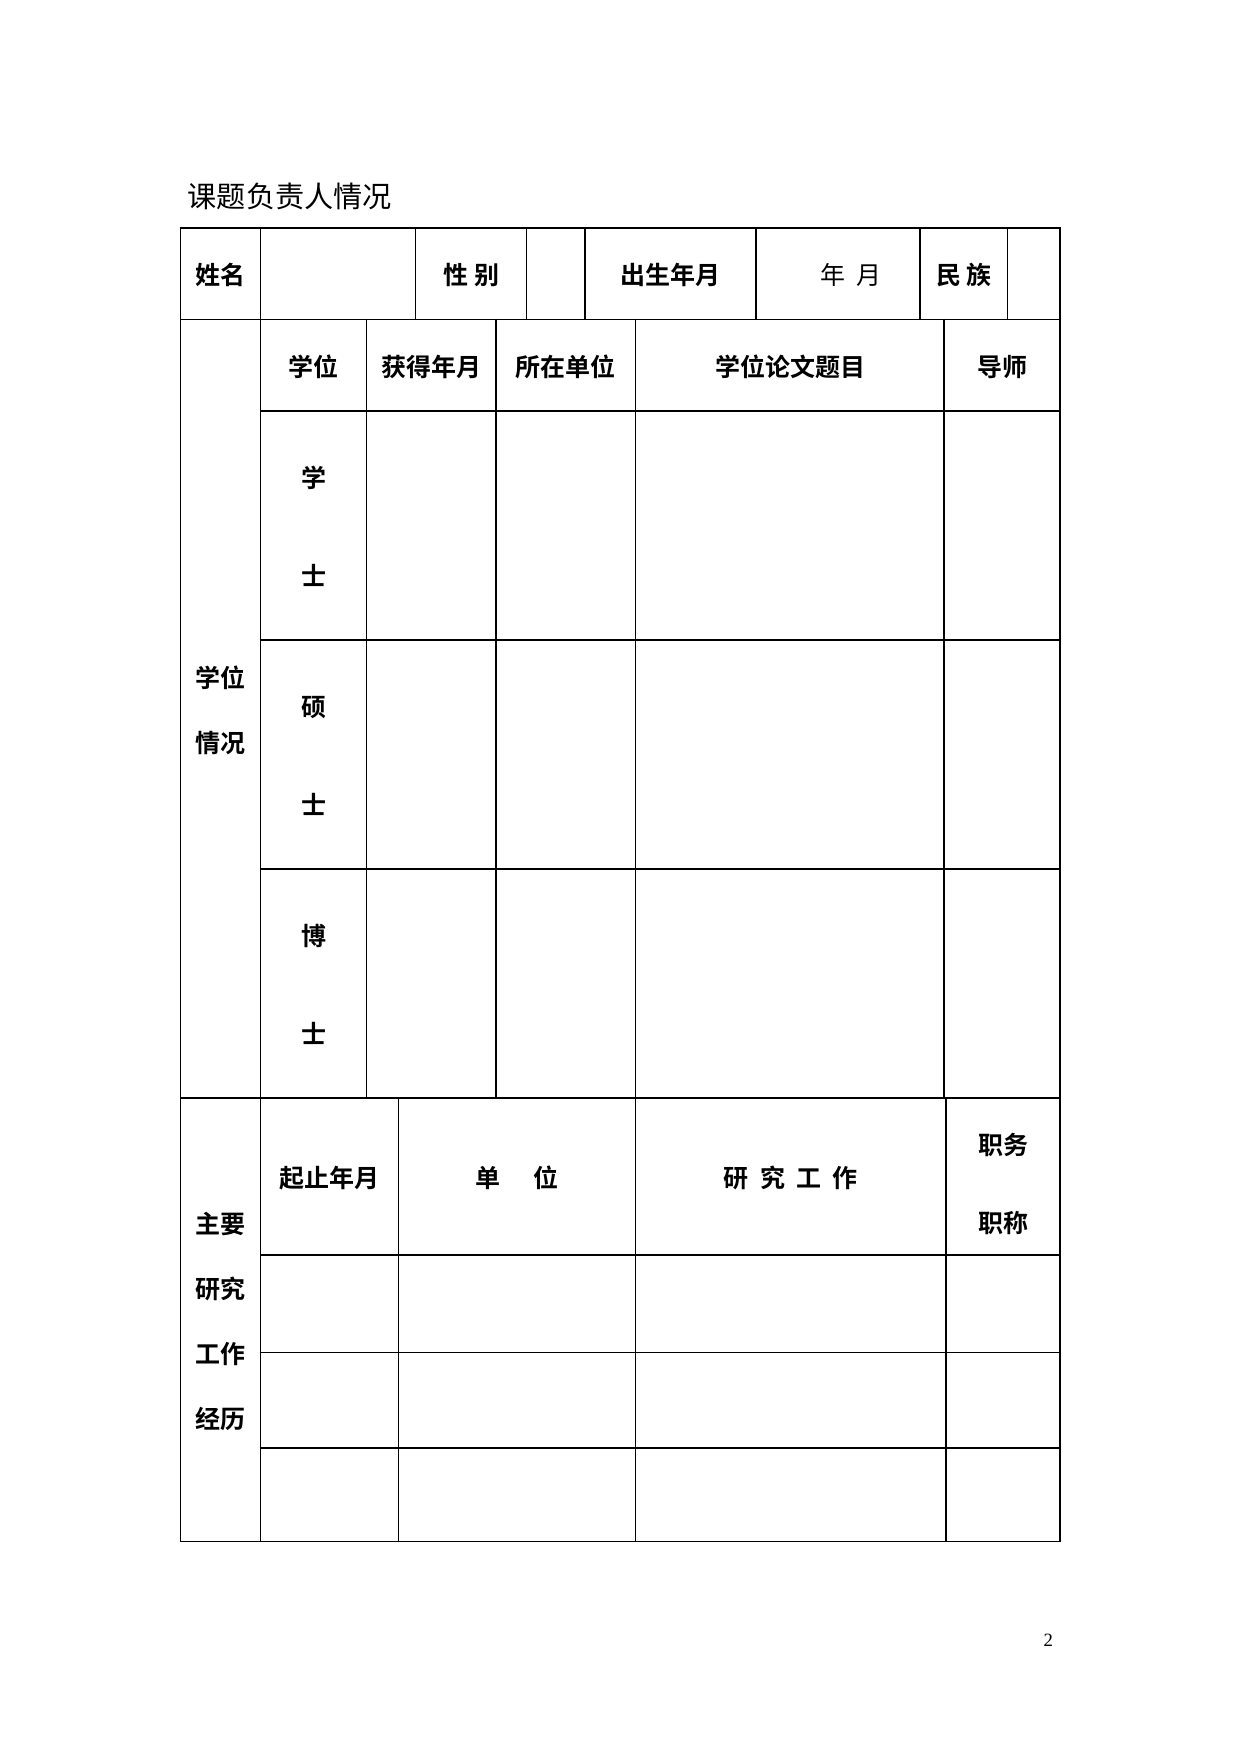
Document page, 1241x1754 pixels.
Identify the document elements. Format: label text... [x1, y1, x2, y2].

table_cell 学位论文题目 [636, 320, 943, 410]
table_header 民 族 [921, 229, 1007, 318]
table_cell [947, 1449, 1059, 1541]
table_cell [399, 1256, 635, 1351]
table_header 年 月 [757, 229, 919, 318]
table_cell [497, 870, 635, 1097]
table_cell [497, 412, 635, 639]
table_header 姓名 [181, 229, 260, 318]
table_cell [636, 412, 943, 639]
table_cell [497, 641, 635, 868]
table_cell 单 位 [399, 1099, 635, 1254]
table_cell 硕 士 [261, 641, 366, 868]
table_cell [367, 641, 495, 868]
table_cell [636, 641, 943, 868]
table_cell [367, 870, 495, 1097]
table_cell [947, 1256, 1059, 1351]
table_header [261, 229, 415, 318]
table_cell [261, 1353, 398, 1447]
table_cell 研 究 工 作 [636, 1099, 945, 1254]
table_cell [945, 641, 1059, 868]
table_cell [399, 1353, 635, 1447]
table_cell 博 士 [261, 870, 366, 1097]
table_header [1008, 229, 1059, 318]
table_cell [636, 1449, 945, 1541]
table_cell [261, 1256, 398, 1351]
table_cell [947, 1353, 1059, 1447]
table_header [527, 229, 584, 318]
table_cell 学位 情况 [181, 320, 260, 1097]
table_cell 学位 [261, 320, 366, 410]
table_cell 学 士 [261, 412, 366, 639]
table_cell [261, 1449, 398, 1541]
table_cell 职务 职称 [947, 1099, 1059, 1254]
table_cell [636, 870, 943, 1097]
table_cell [636, 1256, 945, 1351]
table_cell 所在单位 [497, 320, 635, 410]
table_cell [945, 412, 1059, 639]
table_header 出生年月 [586, 229, 755, 318]
table_cell [399, 1449, 635, 1541]
table_cell [945, 870, 1059, 1097]
table_cell 起止年月 [261, 1099, 398, 1254]
table_cell 主要研究工作经历 [181, 1099, 260, 1541]
table_cell [367, 412, 495, 639]
table_header 性 别 [416, 229, 526, 318]
table_cell 导师 [945, 320, 1059, 410]
text 课题负责人情况 [187, 162, 1053, 227]
table_cell [636, 1353, 945, 1447]
table_cell 获得年月 [367, 320, 495, 410]
